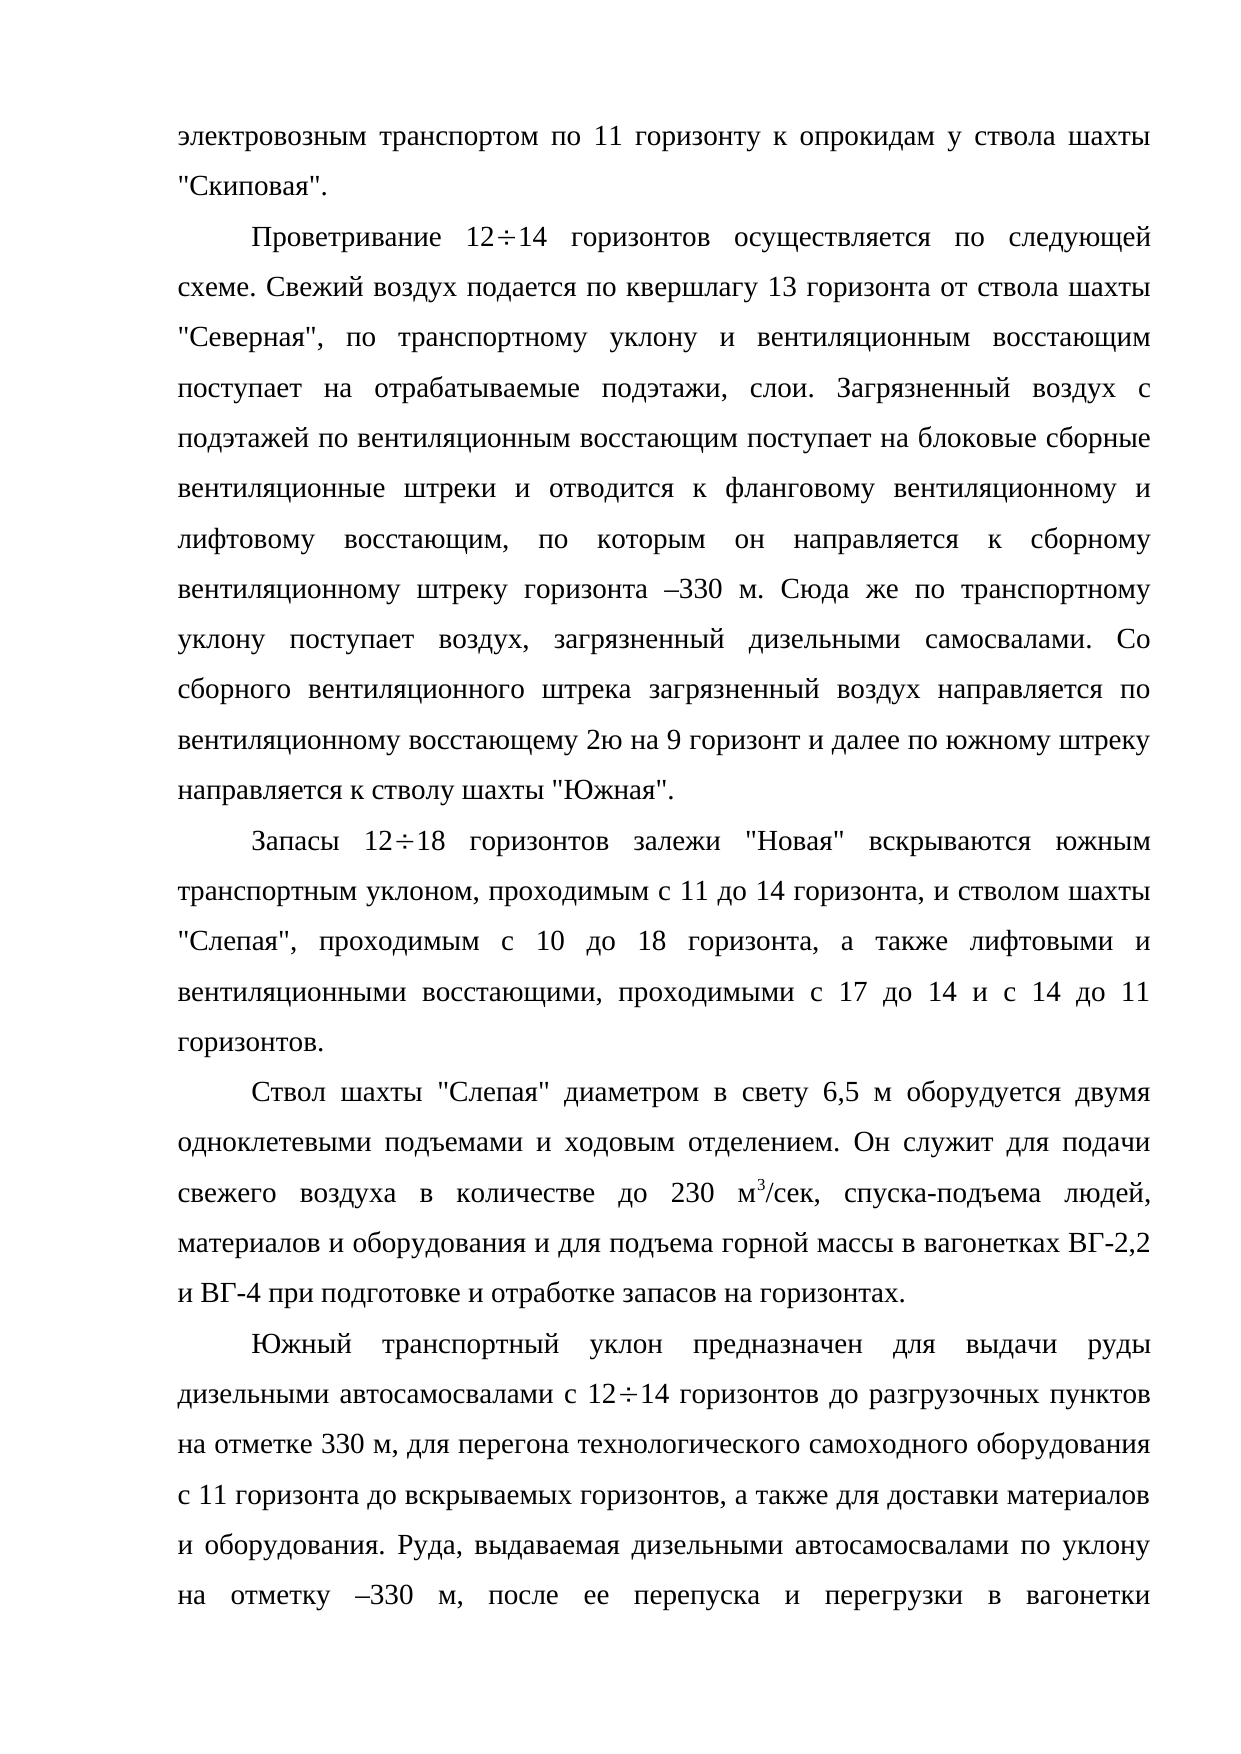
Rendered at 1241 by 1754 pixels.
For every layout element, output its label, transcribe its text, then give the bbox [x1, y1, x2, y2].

text Запасы 1218 горизонтов залежи "Новая" вскрываются южным транспортным уклоном, проходимым с 11 до 14 горизонта, и стволом шахты "Слепая", проходимым с 10 до 18 горизонта, а также лифтовыми и вентиляционными восстающими, проходимыми с 17 до 14 и с 14 до 11 горизонтов. [177, 823, 1152, 1057]
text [177, 118, 1152, 202]
text Ствол шахты "Слепая" диаметром в свету оборудуется двумя одноклетевыми подъемами и ходовым отделением. Он служит для подачи свежего воздуха в количестве до 230 м3/сек, спуска-подъема людей, материалов и оборудования и для подъема горной массы в вагонетках ВГ-2,2 и ВГ-4 при подготовке и отработке запасов на горизонтах. [177, 1074, 1152, 1309]
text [177, 1326, 1152, 1611]
text Проветривание 1214 горизонтов осуществляется по следующей схеме. Свежий воздух подается по квершлагу 13 горизонта от ствола шахты "Северная", по транспортному уклону и вентиляционным восстающим поступает на отрабатываемые подэтажи, слои. Загрязненный воздух с подэтажей по вентиляционным восстающим поступает на блоковые сборные вентиляционные штреки и отводится к фланговому вентиляционному и лифтовому восстающим, по которым он направляется к сборному вентиляционному штреку горизонта –330 м. Сюда же по транспортному уклону поступает воздух, загрязненный дизельными самосвалами. Со сборного вентиляционного штрека загрязненный воздух направляется по вентиляционному восстающему 2ю на 9 горизонт и далее по южному штреку направляется к стволу шахты "Южная". [177, 219, 1152, 806]
